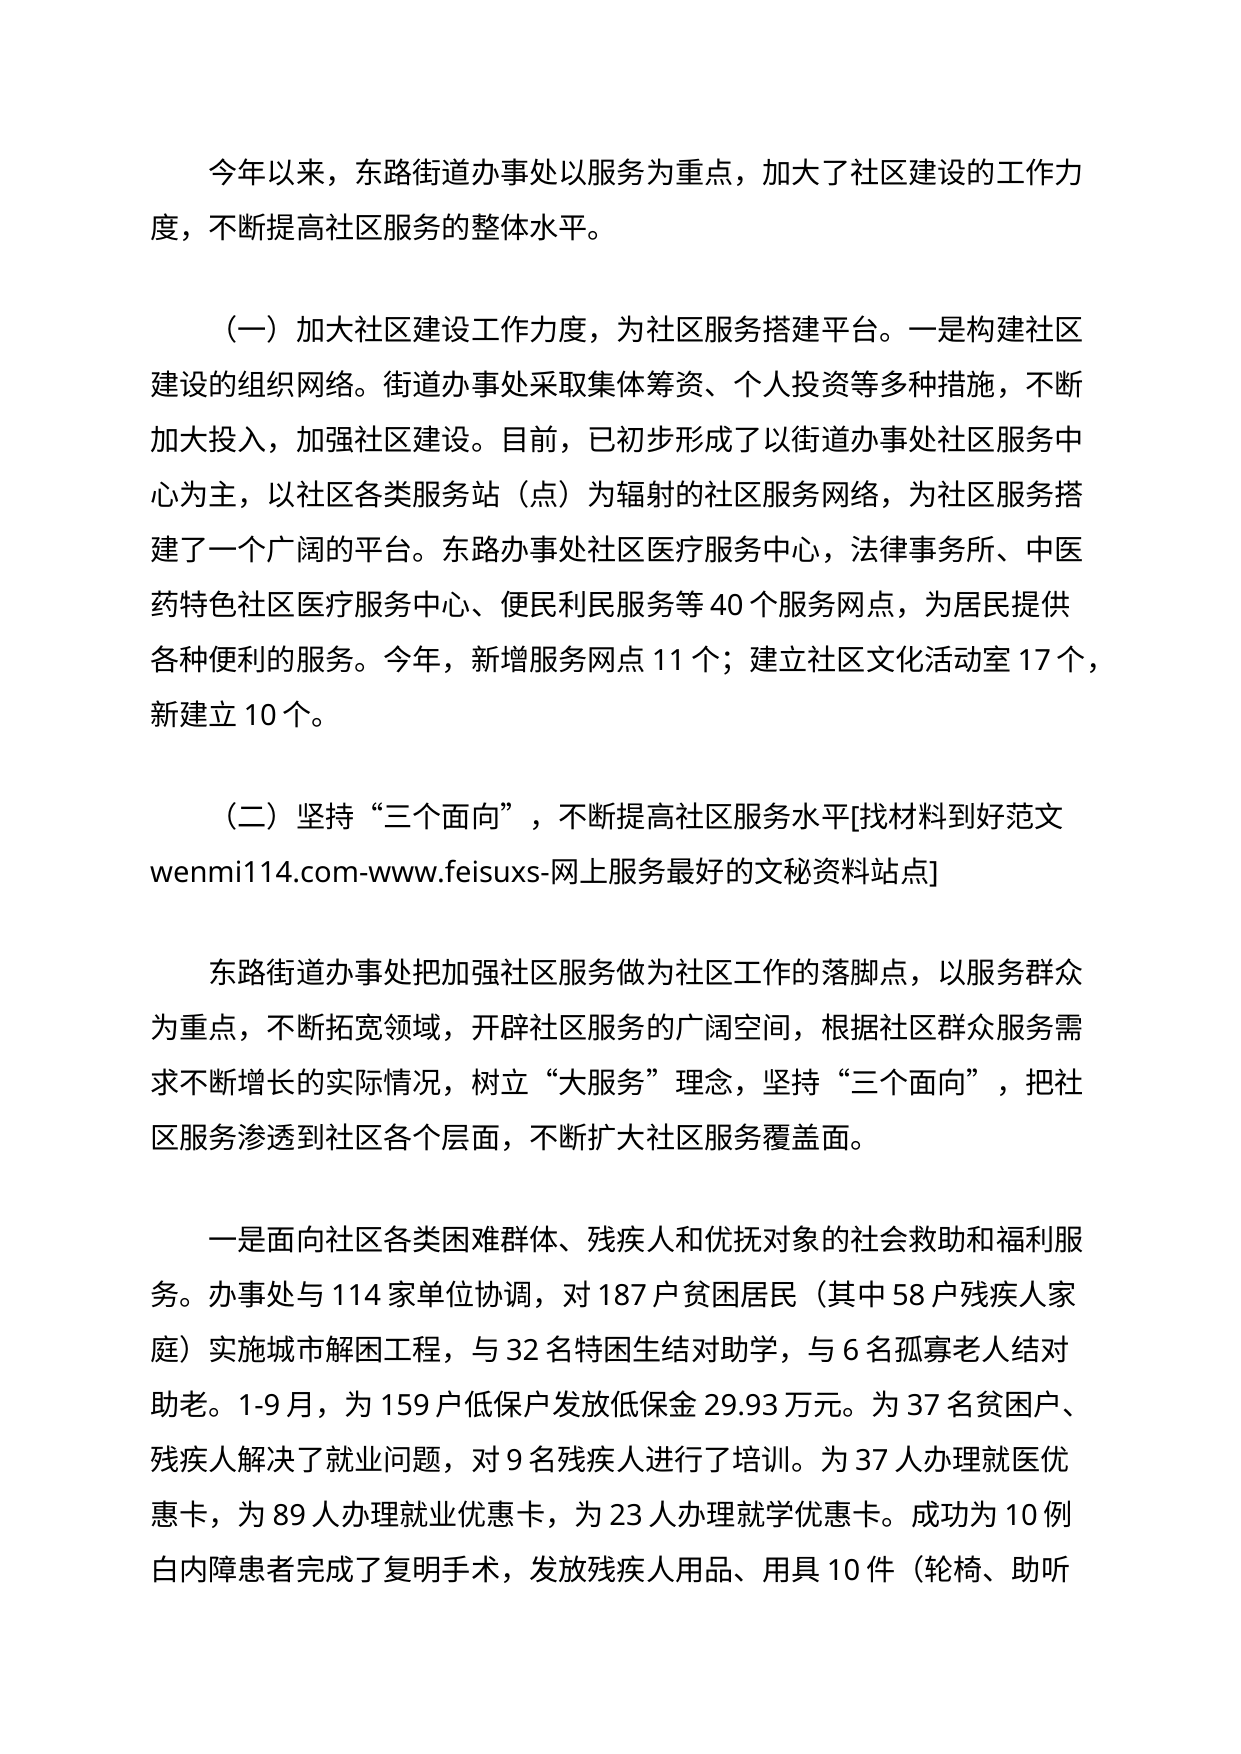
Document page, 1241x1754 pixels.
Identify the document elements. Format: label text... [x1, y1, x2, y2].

text （一）加大社区建设工作力度，为社区服务搭建平台。一是构建社区建设的组织网络。街道办事处采取集体筹资、个人投资等多种措施，不断加大投入，加强社区建设。目前，已初步形成了以街道办事处社区服务中心为主，以社区各类服务站（点）为辐射的社区服务网络，为社区服务搭建了一个广阔的平台。东路办事处社区医疗服务中心，法律事务所、中医药特色社区医疗服务中心、便民利民服务等40个服务网点，为居民提供各种便利的服务。今年，新增服务网点11个；建立社区文化活动室17个，新建立10个。 [150, 307, 1090, 733]
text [150, 1217, 1090, 1589]
text （二）坚持“三个面向”，不断提高社区服务水平[找材料到好范文 wenmi114.com-www.feisuxs-网上服务最好的文秘资料站点] [150, 793, 1090, 891]
text 今年以来，东路街道办事处以服务为重点，加大了社区建设的工作力度，不断提高社区服务的整体水平。 [150, 150, 1090, 247]
text 东路街道办事处把加强社区服务做为社区工作的落脚点，以服务群众为重点，不断拓宽领域，开辟社区服务的广阔空间，根据社区群众服务需求不断增长的实际情况，树立“大服务”理念，坚持“三个面向”，把社区服务渗透到社区各个层面，不断扩大社区服务覆盖面。 [150, 950, 1090, 1157]
